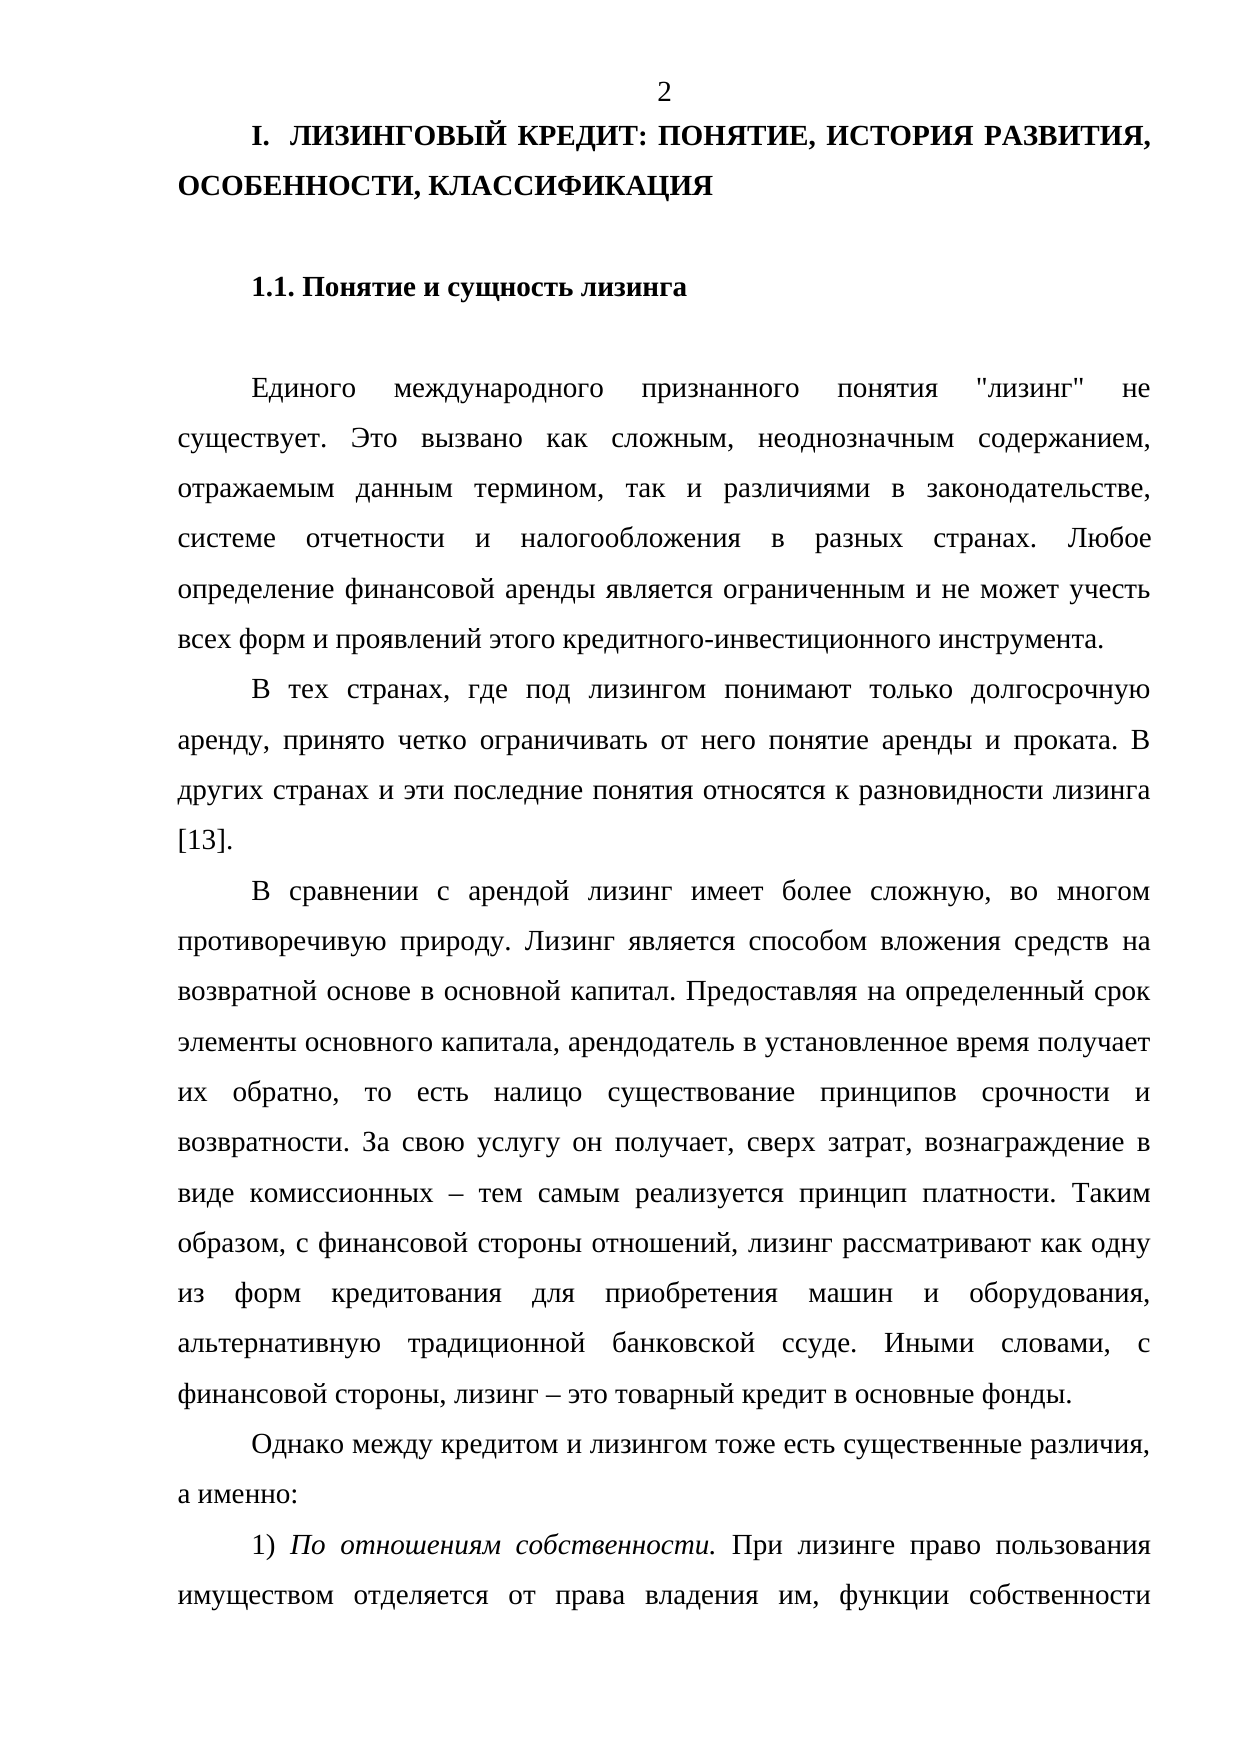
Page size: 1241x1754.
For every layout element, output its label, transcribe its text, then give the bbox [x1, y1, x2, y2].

text 1.1. Понятие и сущность лизинга [177, 269, 1152, 303]
text В сравнении с арендой лизинг имеет более сложную, во многом противоречивую природу. Лизинг является способом вложения средств на возвратной основе в основной капитал. Предоставляя на определенный срок элементы основного капитала, арендодатель в установленное время получает их обратно, то есть налицо существование принципов срочности и возвратности. За свою услугу он получает, сверх затрат, вознаграждение в виде комиссионных – тем самым реализуется принцип платности. Таким образом, с финансовой стороны отношений, лизинг рассматривают как одну из форм кредитования для приобретения машин и оборудования, альтернативную традиционной банковской ссуде. Иными словами, с финансовой стороны, лизинг – это товарный кредит в основные фонды. [177, 873, 1152, 1409]
text В тех странах, где под лизингом понимают только долгосрочную аренду, принято четко ограничивать от него понятие аренды и проката. В других странах и эти последние понятия относятся к разновидности лизинга [13]. [177, 672, 1152, 856]
text Однако между кредитом и лизингом тоже есть существенные различия, а именно: [177, 1426, 1152, 1510]
text Единого международного признанного понятия "лизинг" не существует. Это вызвано как сложным, неоднозначным содержанием, отражаемым данным термином, так и различиями в законодательстве, системе отчетности и налогообложения в разных странах. Любое определение финансовой аренды является ограниченным и не может учесть всех форм и проявлений этого кредитного-инвестиционного инструмента. [177, 370, 1152, 655]
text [177, 1527, 1152, 1611]
list ЛИЗИНГОВЫЙ КРЕДИТ: ПОНЯТИЕ, ИСТОРИЯ РАЗВИТИЯ, ОСОБЕННОСТИ, КЛАССИФИКАЦИЯ [177, 118, 1152, 202]
